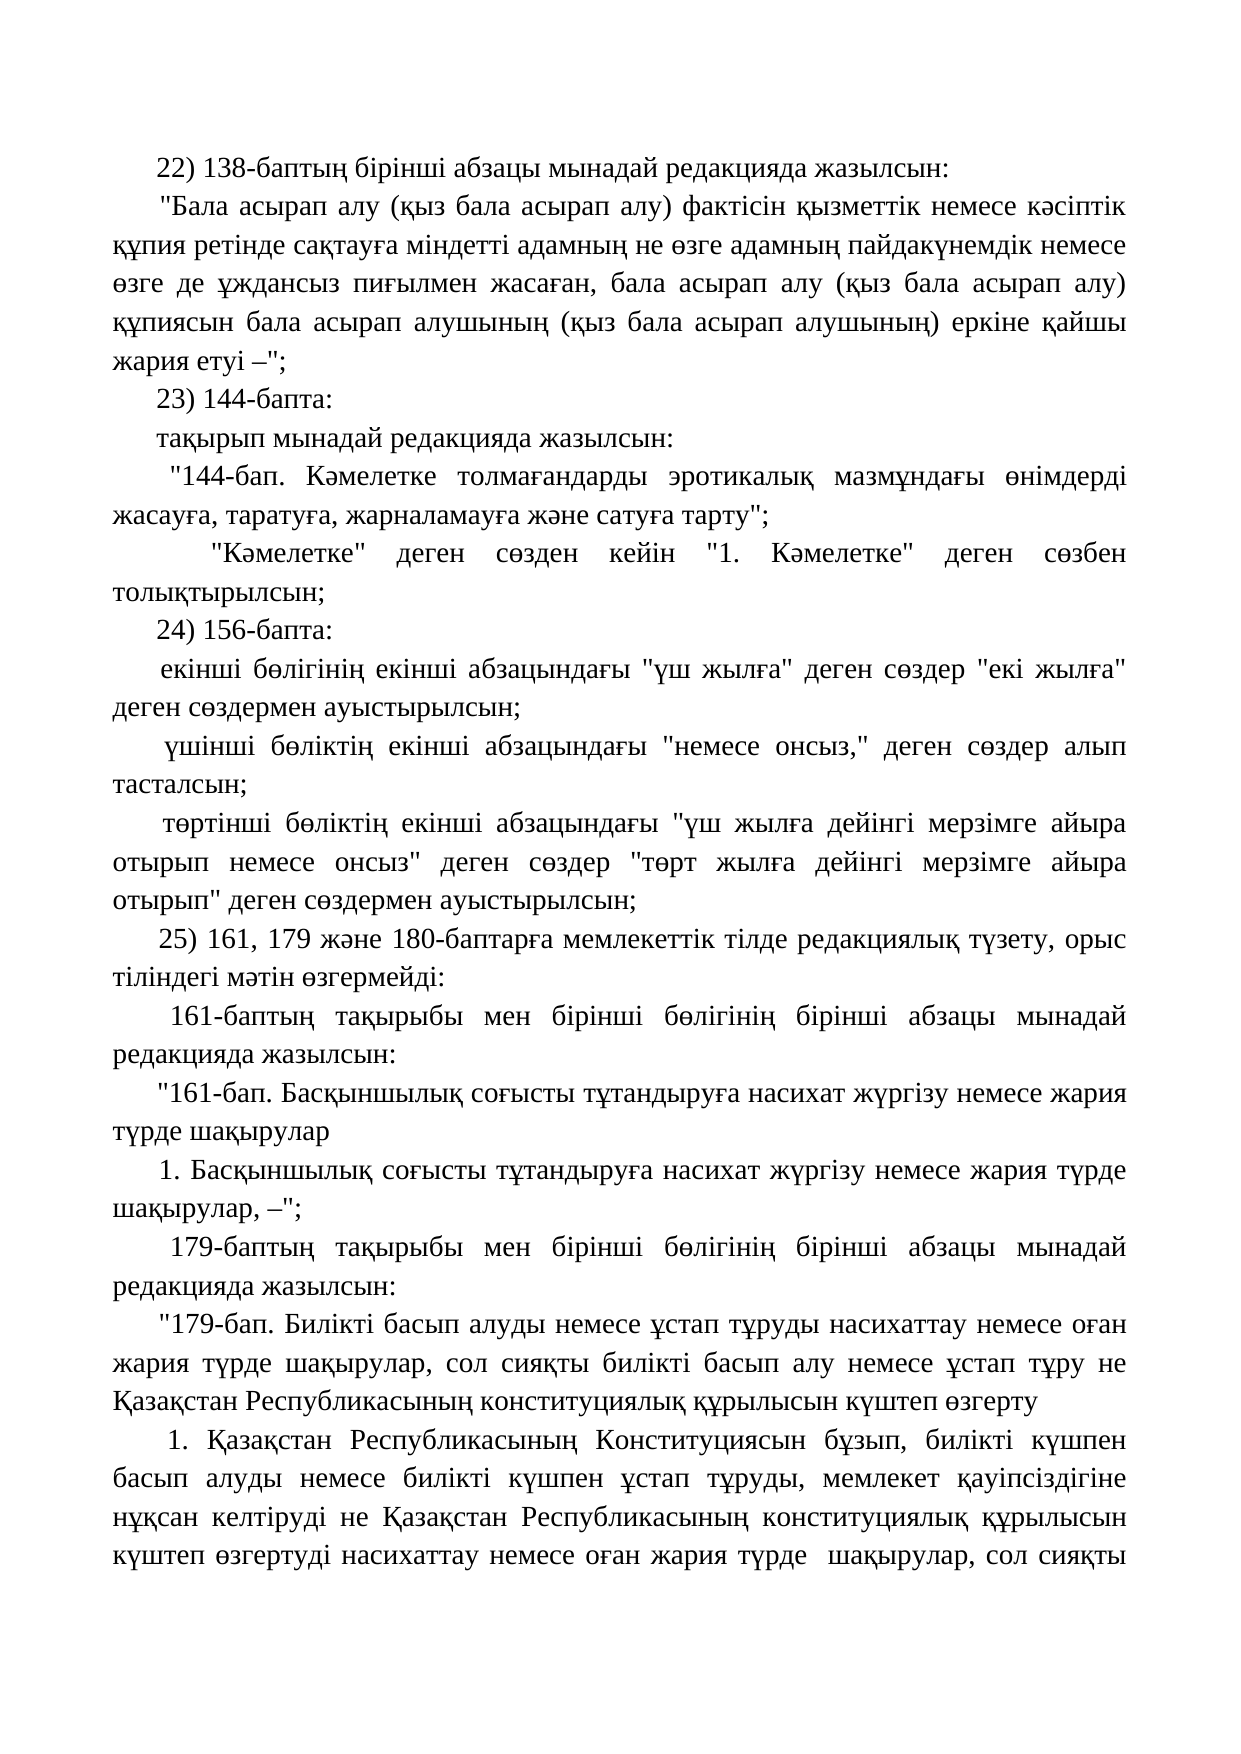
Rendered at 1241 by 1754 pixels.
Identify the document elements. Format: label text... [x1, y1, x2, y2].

text 161-баптың тақырыбы мен бірінші бөлігінің бірінші абзацы мынадай редакцияда жазылсын: [112, 998, 1128, 1070]
text екінші бөлігінің екінші абзацындағы "үш жылға" деген сөздер "екі жылға" деген сөздермен ауыстырылсын; [112, 651, 1128, 723]
text 24) 156-бапта: [112, 612, 1128, 646]
text "161-бап. Басқыншылық соғысты тұтандыруға насихат жүргiзу немесе жария түрде шақырулар [112, 1075, 1128, 1147]
text "179-бап. Билікті басып алуды немесе ұстап тұруды насихаттау немесе оған жария түрде шақырулар, сол сияқты билікті басып алу немесе ұстап тұру не Қазақстан Республикасының конституциялық құрылысын күштеп өзгерту [112, 1306, 1128, 1417]
text 179-баптың тақырыбы мен бірінші бөлігінің бірінші абзацы мынадай редакцияда жазылсын: [112, 1229, 1128, 1301]
text "Бала асырап алу (қыз бала асырап алу) фактiсiн қызметтiк немесе кәсiптiк құпия ретiнде сақтауға мiндеттi адамның не өзге адамның пайдакүнемдiк немесе өзге де ұждансыз пиғылмен жасаған, бала асырап алу (қыз бала асырап алу) құпиясын бала асырап алушының (қыз бала асырап алушының) еркiне қайшы жария етуi –"; [112, 188, 1128, 376]
text 22) 138-баптың бірінші абзацы мынадай редакцияда жазылсын: [112, 150, 1128, 183]
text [112, 1422, 1128, 1571]
text "144-бап. Кәмелетке толмағандарды эротикалық мазмұндағы өнімдерді жасауға, таратуға, жарналамауға және сатуға тарту"; [112, 458, 1128, 530]
text тақырып мынадай редакцияда жазылсын: [112, 420, 1128, 453]
text 1. Басқыншылық соғысты тұтандыруға насихат жүргiзу немесе жария түрде шақырулар, –"; [112, 1152, 1128, 1224]
text төртінші бөліктің екінші абзацындағы "үш жылға дейiнгi мерзiмге айыра отырып немесе онсыз" деген сөздер "төрт жылға дейiнгi мерзiмге айыра отырып" деген сөздермен ауыстырылсын; [112, 805, 1128, 916]
text 25) 161, 179 және 180-баптарға мемлекеттік тілде редакциялық түзету, орыс тіліндегі мәтін өзгермейді: [112, 921, 1128, 993]
text үшінші бөліктің екінші абзацындағы "немесе онсыз," деген сөздер алып тасталсын; [112, 728, 1128, 800]
text "Кәмелетке" деген сөзден кейін "1. Кәмелетке" деген сөзбен толықтырылсын; [112, 535, 1128, 607]
text 23) 144-бапта: [112, 381, 1128, 415]
